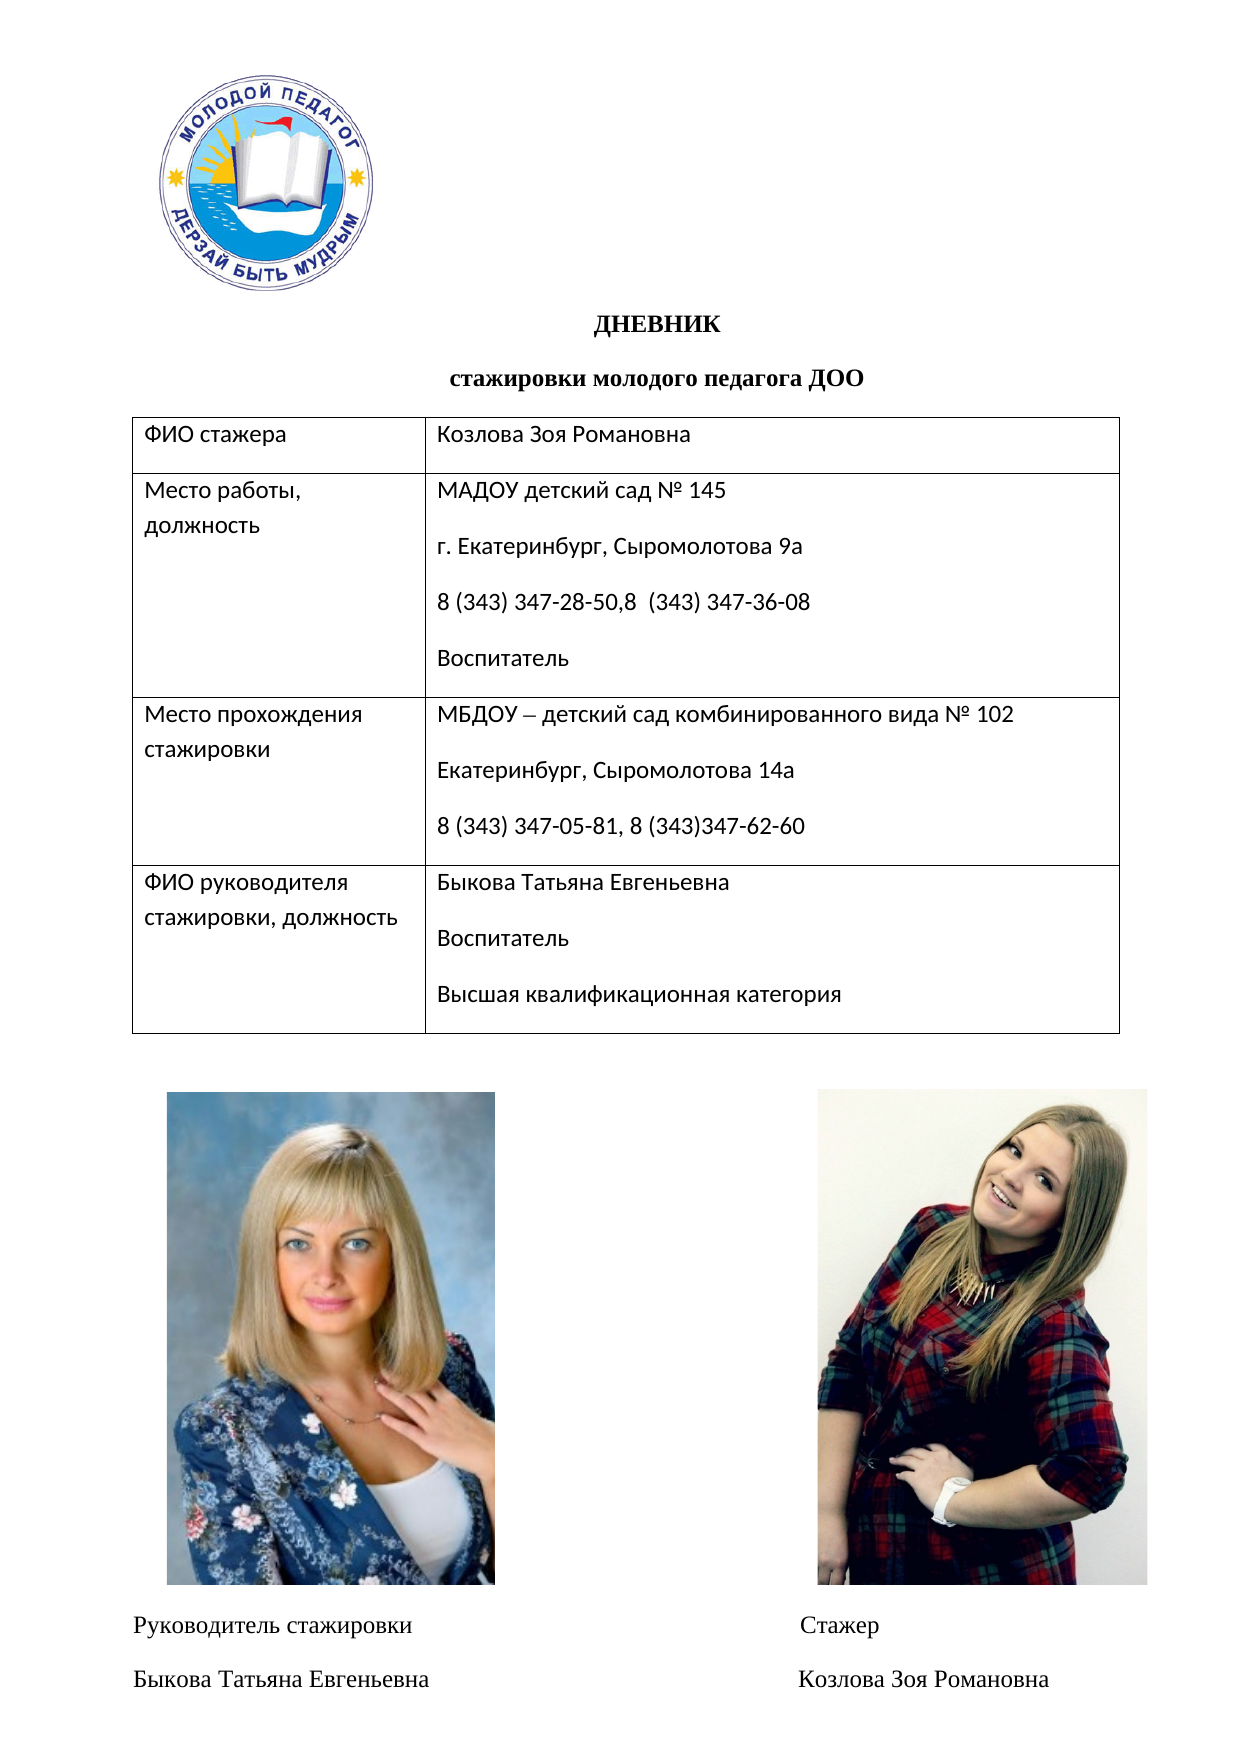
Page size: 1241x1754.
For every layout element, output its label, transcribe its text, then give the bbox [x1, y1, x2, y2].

picture [132, 75, 397, 291]
table_header Козлова Зоя Романовна [426, 418, 1119, 473]
text стажировки молодого педагога ДОО [133, 363, 1181, 392]
table_cell МБДОУ – детский сад комбинированного вида № 102 Екатеринбург, Сыромолотова 14а 8 (343) 347-05-81, 8 (343)347-62-60 [426, 698, 1119, 865]
table_cell Место работы, должность [133, 474, 425, 697]
text ДНЕВНИК [133, 309, 1181, 338]
picture [166, 1092, 495, 1585]
table_cell Место прохождения стажировки [133, 698, 425, 865]
table_header ФИО стажера [133, 418, 425, 473]
table_cell ФИО руководителя стажировки, должность [133, 866, 425, 1033]
table_cell МАДОУ детский сад № 145 г. Екатеринбург, Сыромолотова 9а 8 (343) 347-28-50,8 (343) 347-36-08 Воспитатель [426, 474, 1119, 697]
text Быкова Татьяна Евгеньевна Козлова Зоя Романовна [133, 1664, 1181, 1693]
text Руководитель стажировки Стажер [133, 1610, 1181, 1639]
table_cell Быкова Татьяна Евгеньевна Воспитатель Высшая квалификационная категория [426, 866, 1119, 1033]
picture [817, 1089, 1148, 1585]
